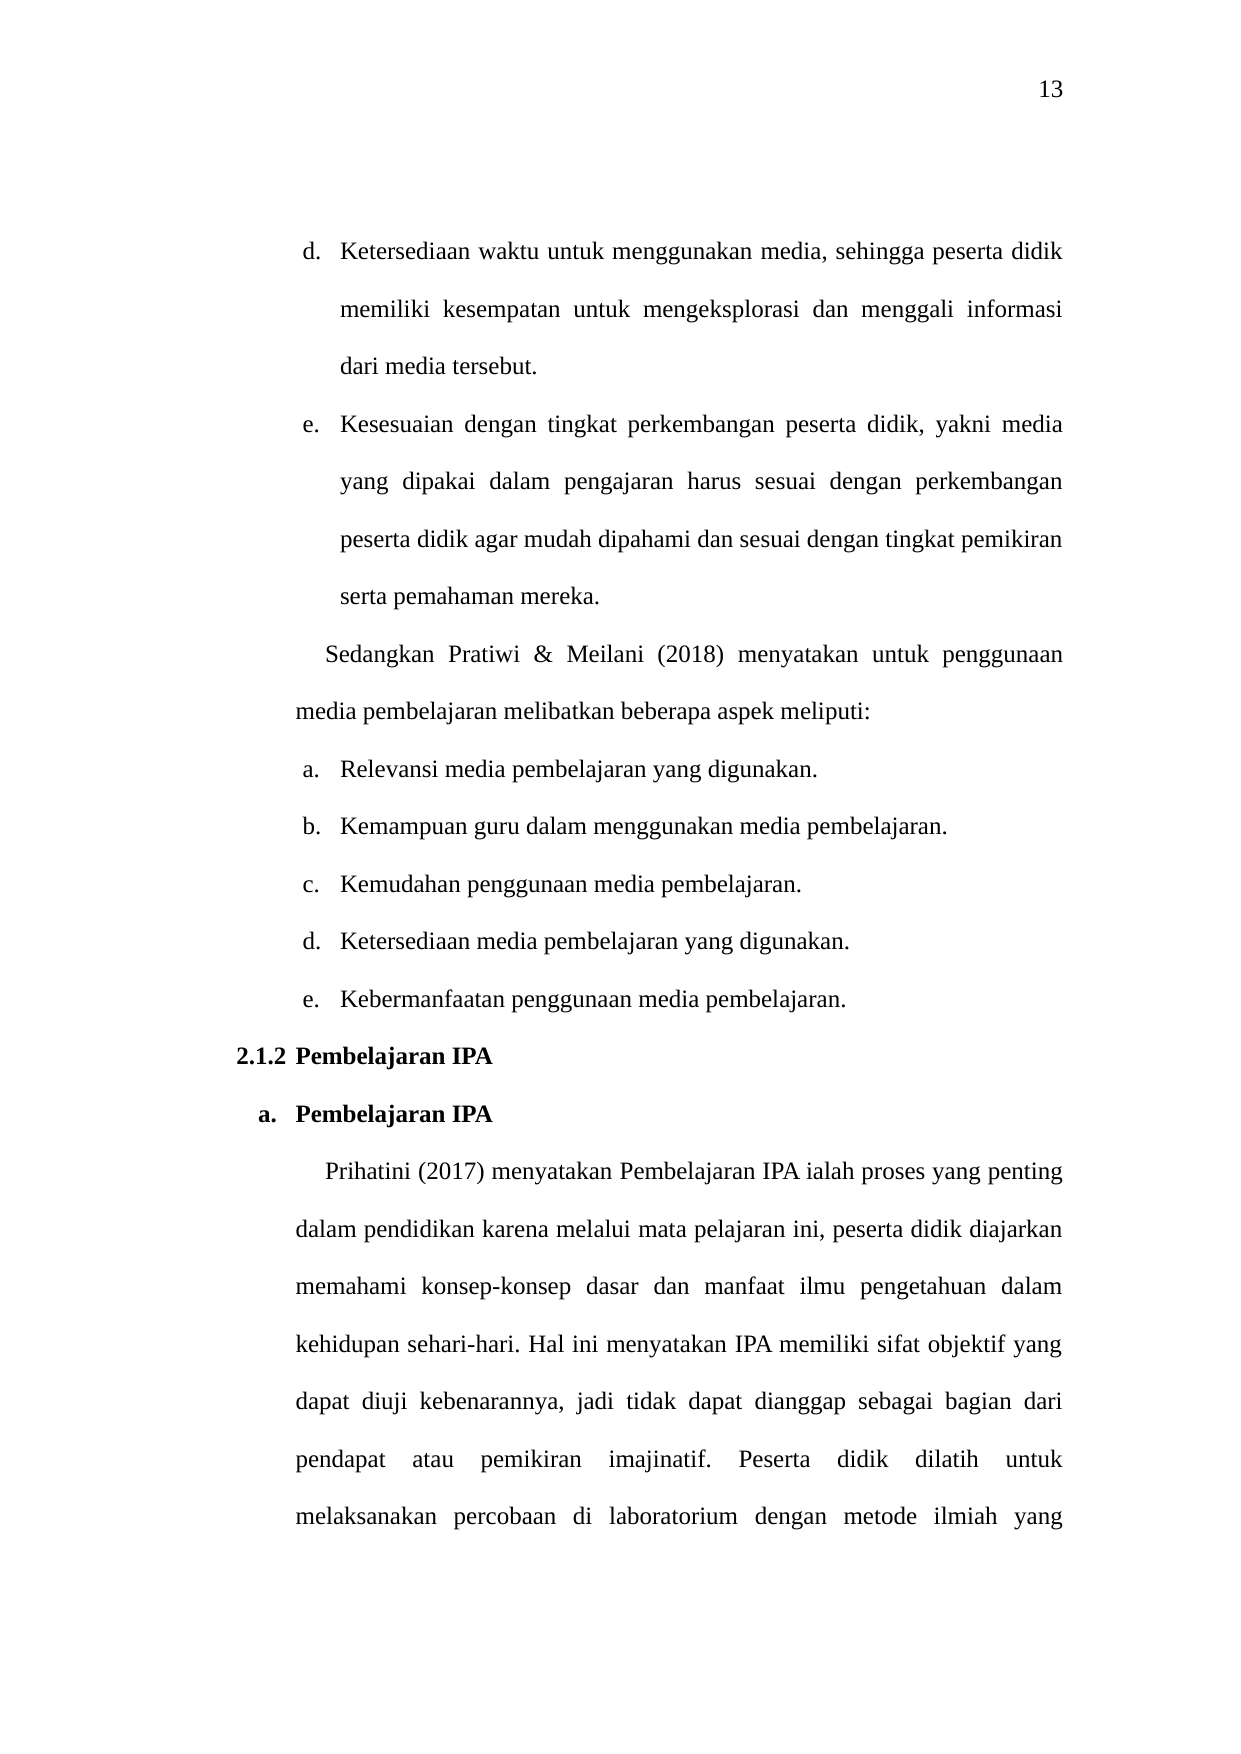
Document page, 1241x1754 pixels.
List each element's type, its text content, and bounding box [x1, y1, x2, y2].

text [295, 1156, 1063, 1530]
list Pembelajaran IPA [258, 1099, 1063, 1127]
text Sedangkan menyatakan untuk penggunaan media pembelajaran melibatkan beberapa aspek meliputi: [295, 639, 1063, 725]
list Pembelajaran IPA [236, 1041, 1063, 1070]
list Ketersediaan media pembelajaran yang digunakan. [302, 926, 1063, 955]
list Relevansi media pembelajaran yang digunakan. [302, 754, 1063, 782]
list Kemudahan penggunaan media pembelajaran. [302, 869, 1063, 897]
list Kesesuaian dengan tingkat perkembangan peserta didik, yakni media yang dipakai dalam pengajaran harus sesuai dengan perkembangan peserta didik agar mudah dipahami dan sesuai dengan tingkat pemikiran serta pemahaman mereka. [302, 409, 1063, 610]
list Ketersediaan waktu untuk menggunakan media, sehingga peserta didik memiliki kesempatan untuk mengeksplorasi dan menggali informasi dari media tersebut. [302, 236, 1063, 380]
list Kebermanfaatan penggunaan media pembelajaran. [302, 984, 1063, 1012]
list Kemampuan guru dalam menggunakan media pembelajaran. [302, 811, 1063, 840]
